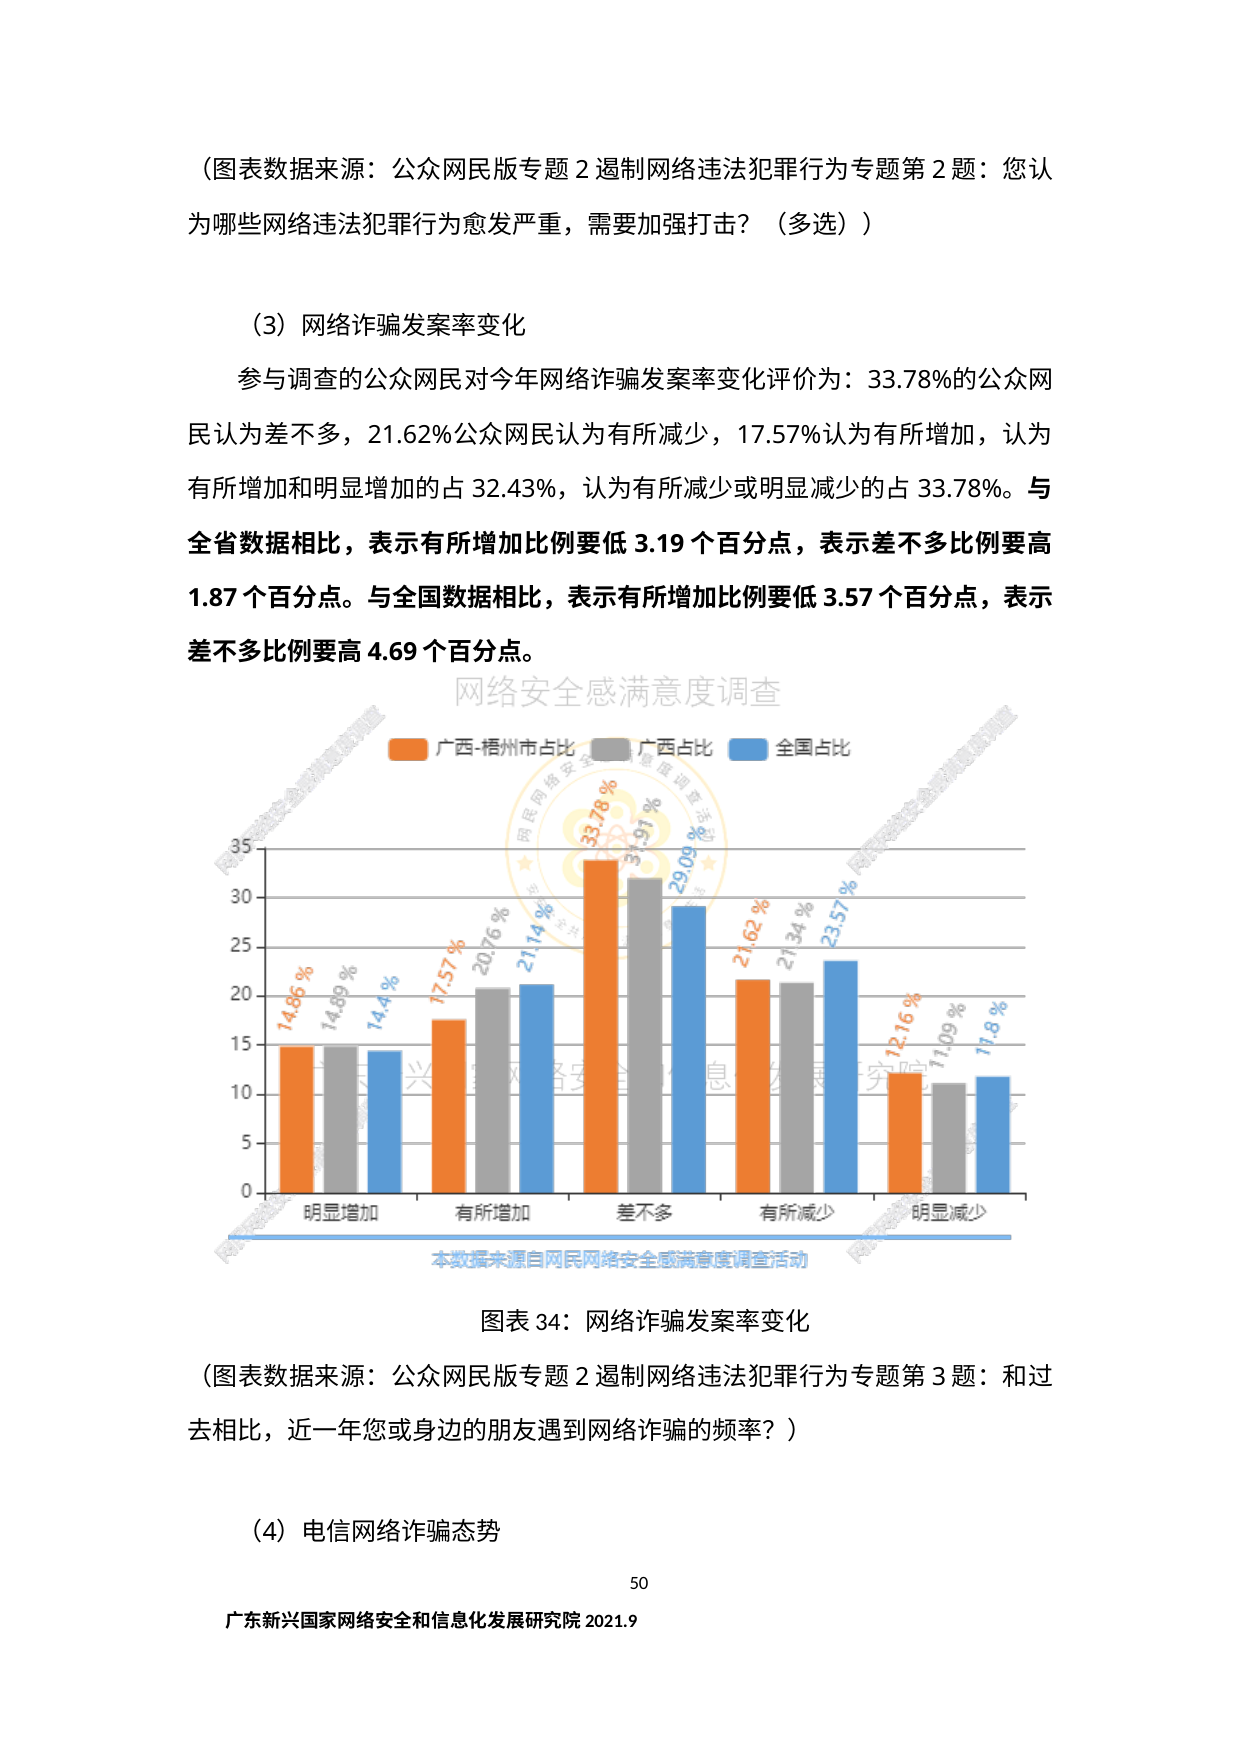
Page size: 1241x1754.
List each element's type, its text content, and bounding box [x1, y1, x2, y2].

text （4）电信网络诈骗态势 [187, 1512, 1053, 1548]
text 图表34：网络诈骗发案率变化 [187, 1302, 1053, 1338]
picture [199, 692, 1041, 1287]
text （图表数据来源：公众网民版专题2遏制网络违法犯罪行为专题第3题：和过去相比，近一年您或身边的朋友遇到网络诈骗的频率？） [187, 1356, 1053, 1447]
text （图表数据来源：公众网民版专题2遏制网络违法犯罪行为专题第2题：您认为哪些网络违法犯罪行为愈发严重，需要加强打击？（多选）） [187, 150, 1053, 241]
text 参与调查的公众网民对今年网络诈骗发案率变化评价为：33.78%的公众网民认为差不多，21.62%公众网民认为有所减少，17.57%认为有所增加，认为有所增加和明显增加的占32.43%，认为有所减少或明显减少的占33.78%。与全省数据相比，表示有所增加比例要低3.19个百分点，表示差不多比例要高1.87个百分点。与全国数据相比，表示有所增加比例要低3.57个百分点，表示差不多比例要高4.69个百分点。 [187, 360, 1053, 668]
text （3）网络诈骗发案率变化 [187, 306, 1053, 342]
